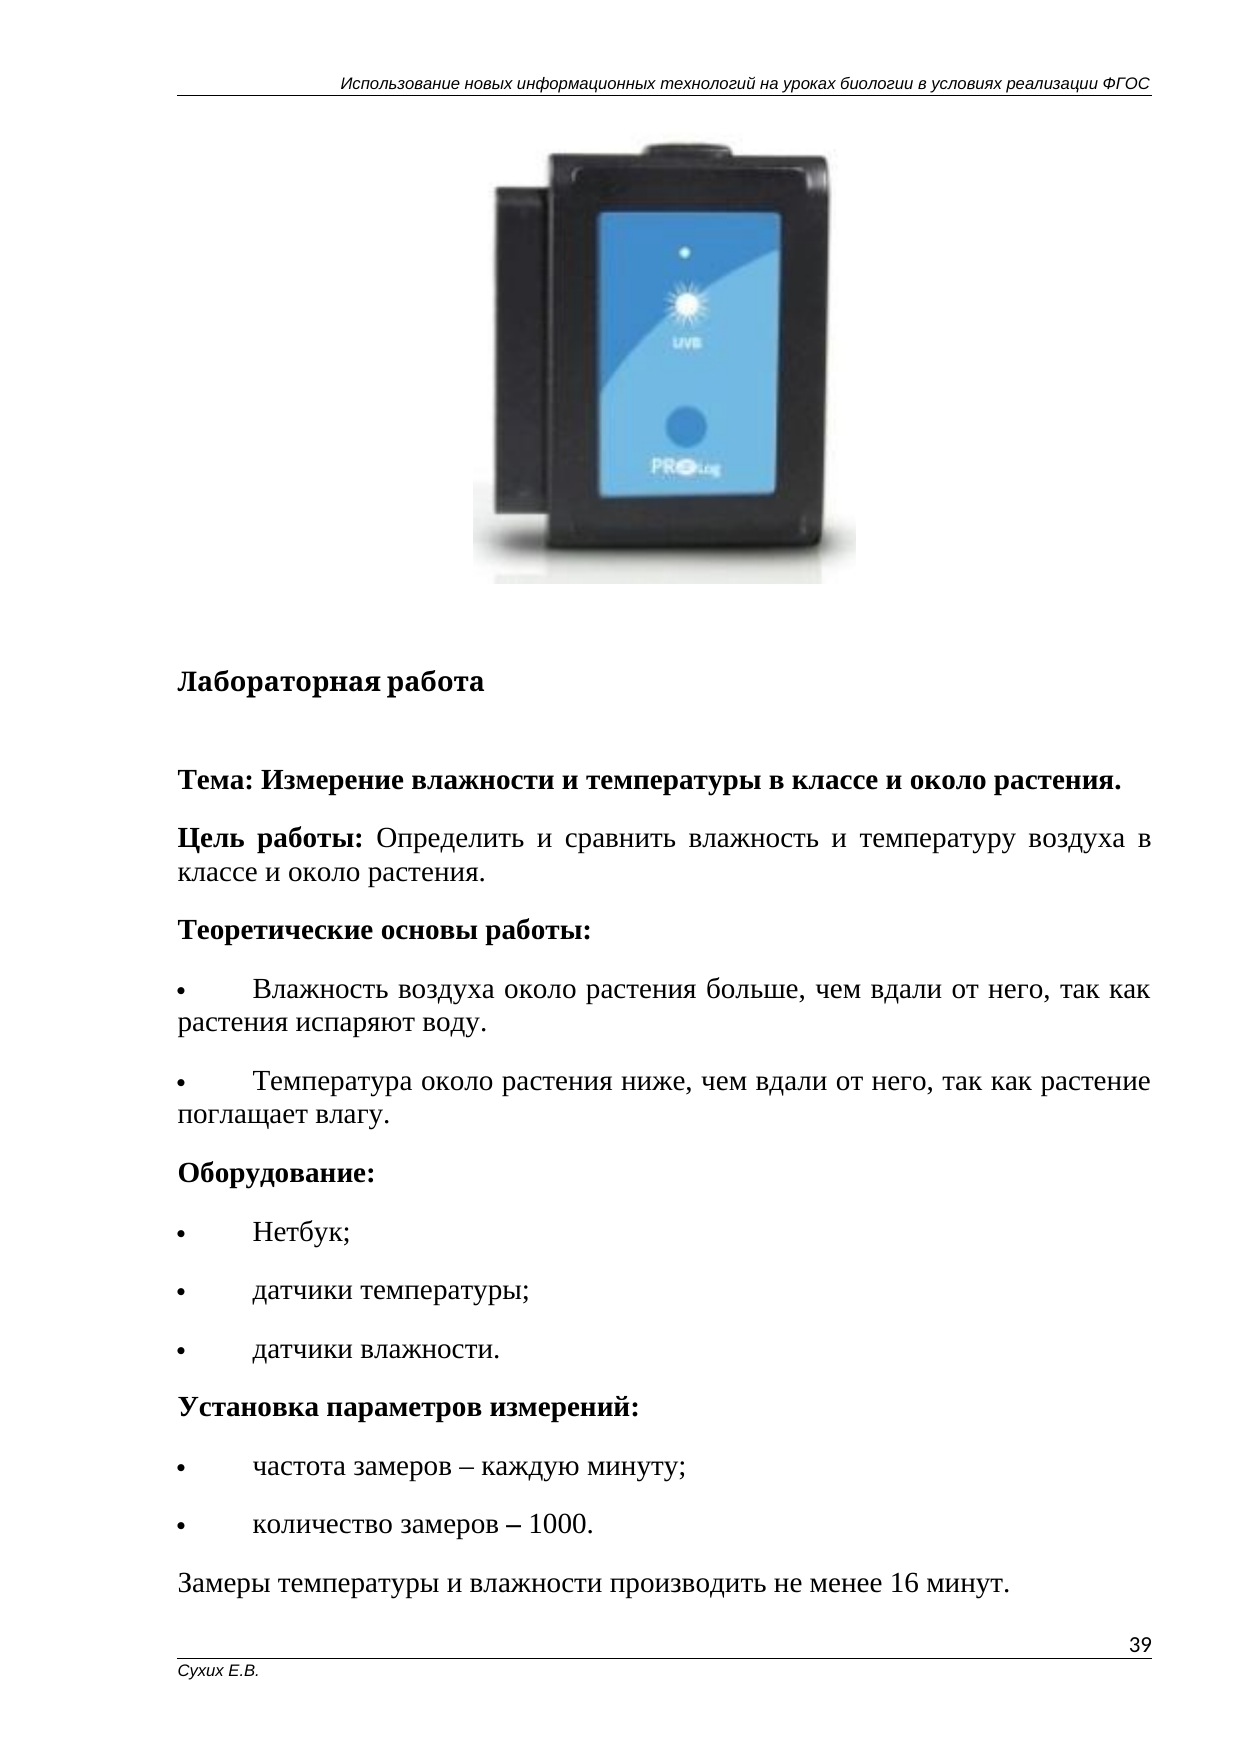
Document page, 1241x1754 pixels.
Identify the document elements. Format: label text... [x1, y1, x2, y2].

list количество замеров – 1000. [177, 1506, 1152, 1540]
subtitle Лабораторная работа [177, 667, 1152, 699]
text Оборудование: [177, 1155, 1152, 1189]
list Влажность воздуха около растения больше, чем вдали от него, так как растения испаряют воду. [177, 971, 1152, 1038]
text Установка параметров измерений: [177, 1389, 1152, 1423]
list датчики влажности. [177, 1331, 1152, 1364]
list Нетбук; [177, 1214, 1152, 1247]
list частота замеров – каждую минуту; [177, 1448, 1152, 1481]
text Тема: Измерение влажности и температуры в классе и около растения. [177, 762, 1152, 795]
text Цель работы: Определить и сравнить влажность и температуру воздуха в классе и около растения. [177, 820, 1152, 887]
picture [473, 118, 856, 584]
text Теоретические основы работы: [177, 912, 1152, 946]
text Замеры температуры и влажности производить не менее 16 минут. [177, 1565, 1152, 1598]
list Температура около растения ниже, чем вдали от него, так как растение поглащает влагу. [177, 1063, 1152, 1130]
list датчики температуры; [177, 1272, 1152, 1306]
